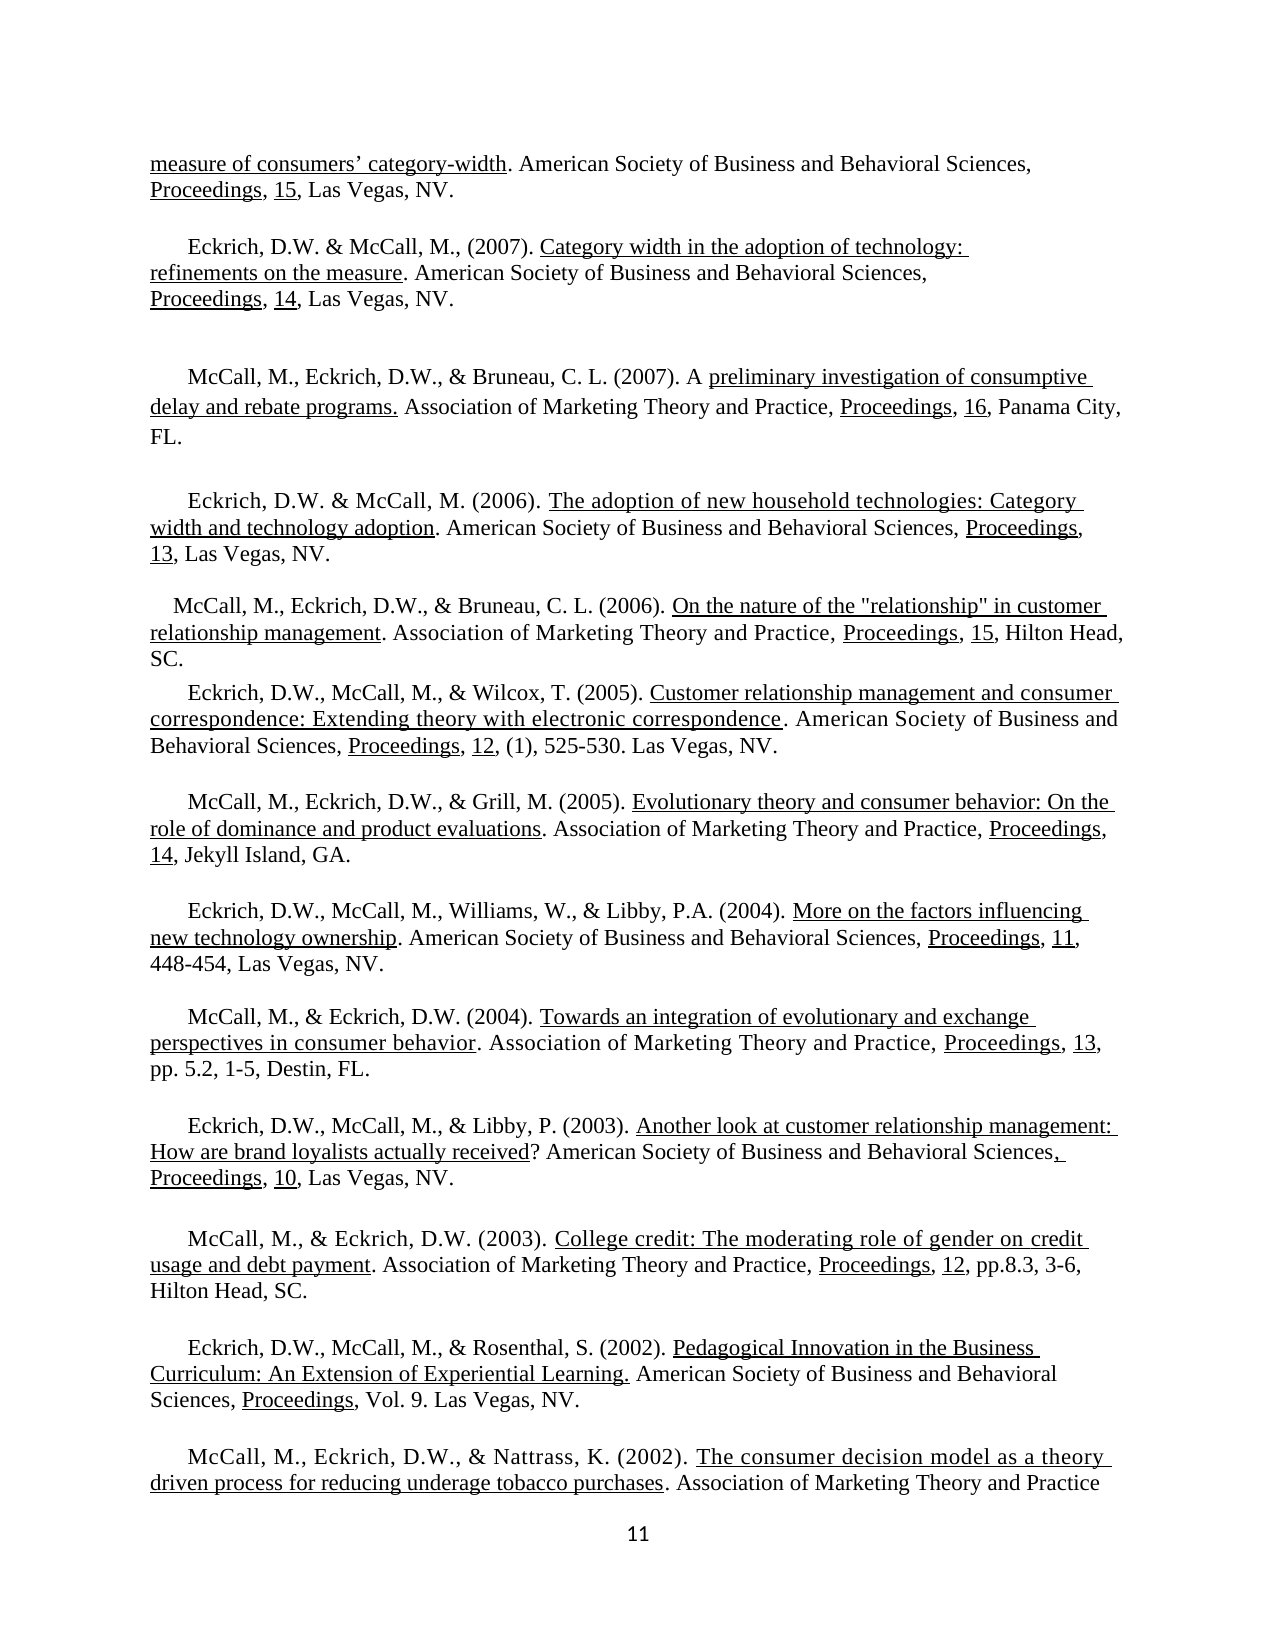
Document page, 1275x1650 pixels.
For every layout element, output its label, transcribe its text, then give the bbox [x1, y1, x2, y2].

text Eckrich, D.W., McCall, M., & Libby, P. (2003). Another look at customer relationship management: How are brand loyalists actually received? American Society of Business and Behavioral Sciences, Proceedings, 10, Las Vegas, NV. [150, 1112, 1125, 1191]
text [150, 150, 1102, 203]
text Eckrich, D.W., McCall, M., & Wilcox, T. (2005). Customer relationship management and consumer correspondence: Extending theory with electronic correspondence. American Society of Business and Behavioral Sciences, Proceedings, 12, (1), 525-530. Las Vegas, NV. [150, 679, 1125, 758]
text Eckrich, D.W. & McCall, M., (2007). Category width in the adoption of technology: refinements on the measure. American Society of Business and Behavioral Sciences, Proceedings, 14, Las Vegas, NV. [150, 233, 1027, 312]
text Eckrich, D.W. & McCall, M. (2006). The adoption of new household technologies: Category width and technology adoption. American Society of Business and Behavioral Sciences, Proceedings, 13, Las Vegas, NV. [150, 487, 1110, 566]
text McCall, M., & Eckrich, D.W. (2003). College credit: The moderating role of gender on credit usage and debt payment. Association of Marketing Theory and Practice, Proceedings, 12, pp.8.3, 3-6, Hilton Head, SC. [150, 1224, 1110, 1304]
text Eckrich, D.W., McCall, M., & Rosenthal, S. (2002). Pedagogical Innovation in the Business Curriculum: An Extension of Experiential Learning. American Society of Business and Behavioral Sciences, Proceedings, Vol. 9. Las Vegas, NV. [150, 1334, 1125, 1413]
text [150, 1443, 1125, 1495]
text McCall, M., Eckrich, D.W., & Bruneau, C. L. (2007). A preliminary investigation of consumptive delay and rebate programs. Association of Marketing Theory and Practice, Proceedings, 16, Panama City, FL. [150, 363, 1125, 449]
text McCall, M., Eckrich, D.W., & Grill, M. (2005). Evolutionary theory and consumer behavior: On the role of dominance and product evaluations. Association of Marketing Theory and Practice, Proceedings, 14, Jekyll Island, GA. [150, 788, 1125, 867]
text McCall, M., Eckrich, D.W., & Bruneau, C. L. (2006). On the nature of the "relationship" in customer relationship management. Association of Marketing Theory and Practice, Proceedings, 15, Hilton Head, SC. [150, 593, 1125, 672]
text McCall, M., & Eckrich, D.W. (2004). Towards an integration of evolutionary and exchange perspectives in consumer behavior. Association of Marketing Theory and Practice, Proceedings, 13, pp. 5.2, 1-5, Destin, FL. [150, 1003, 1125, 1082]
text Eckrich, D.W., McCall, M., Williams, W., & Libby, P.A. (2004). More on the factors influencing new technology ownership. American Society of Business and Behavioral Sciences, Proceedings, 11, 448-454, Las Vegas, NV. [150, 897, 1125, 976]
